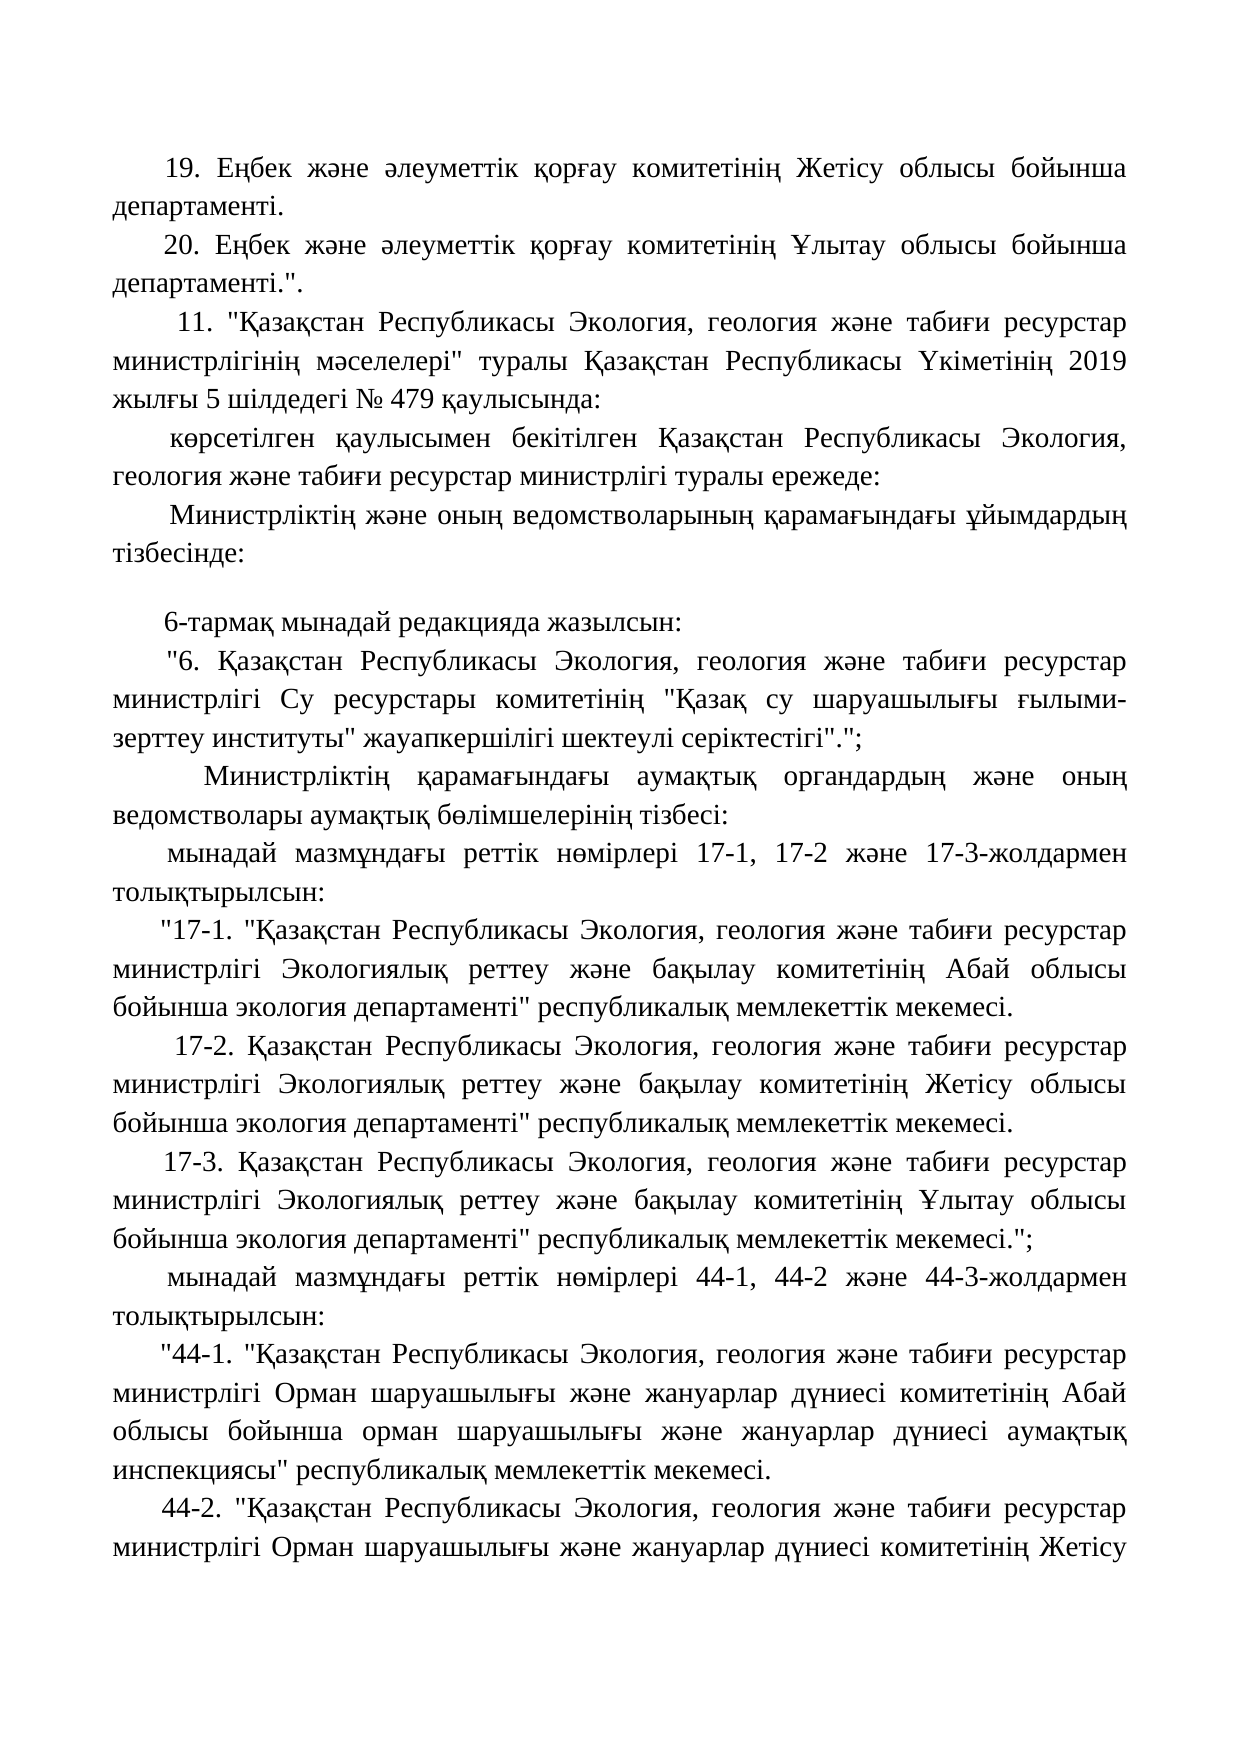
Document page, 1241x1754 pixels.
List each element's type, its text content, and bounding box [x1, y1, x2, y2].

text мынадай мазмұндағы реттік нөмірлері 17-1, 17-2 және 17-3-жолдармен толықтырылсын: [112, 835, 1128, 907]
text "17-1. "Қазақстан Республикасы Экология, геология және табиғи ресурстар министрлігі Экологиялық реттеу және бақылау комитетінің Абай облысы бойынша экология департаменті" республикалық мемлекеттік мекемесі. [112, 912, 1128, 1023]
text 6-тармақ мынадай редакцияда жазылсын: [112, 604, 1128, 638]
text "6. Қазақстан Республикасы Экология, геология және табиғи ресурстар министрлігі Су ресурстары комитетінің "Қазақ су шаруашылығы ғылыми-зерттеу институты" жауапкершілігі шектеулі серіктестігі"."; [112, 643, 1128, 753]
text көрсетілген қаулысымен бекітілген Қазақстан Республикасы Экология, геология және табиғи ресурстар министрлігі туралы ережеде: [112, 420, 1128, 492]
text 17-2. Қазақстан Республикасы Экология, геология және табиғи ресурстар министрлігі Экологиялық реттеу және бақылау комитетінің Жетісу облысы бойынша экология департаменті" республикалық мемлекеттік мекемесі. [112, 1028, 1128, 1139]
text "44-1. "Қазақстан Республикасы Экология, геология және табиғи ресурстар министрлігі Орман шаруашылығы және жануарлар дүниесі комитетінің Абай облысы бойынша орман шаруашылығы және жануарлар дүниесі аумақтық инспекциясы" республикалық мемлекеттік мекемесі. [112, 1336, 1128, 1486]
text 17-3. Қазақстан Республикасы Экология, геология және табиғи ресурстар министрлігі Экологиялық реттеу және бақылау комитетінің Ұлытау облысы бойынша экология департаменті" республикалық мемлекеттік мекемесі."; [112, 1144, 1128, 1254]
text мынадай мазмұндағы реттік нөмірлері 44-1, 44-2 және 44-3-жолдармен толықтырылсын: [112, 1259, 1128, 1331]
text Министрліктің және оның ведомстволарының қарамағындағы ұйымдардың тізбесінде: [112, 497, 1128, 569]
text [112, 1491, 1128, 1563]
text 19. Еңбек және әлеуметтік қорғау комитетінің Жетісу облысы бойынша департаменті. [112, 150, 1128, 222]
text 11. "Қазақстан Республикасы Экология, геология және табиғи ресурстар министрлігінің мәселелері" туралы Қазақстан Республикасы Үкіметінің 2019 жылғы 5 шілдедегі № 479 қаулысында: [112, 304, 1128, 415]
text 20. Еңбек және әлеуметтік қорғау комитетінің Ұлытау облысы бойынша департаменті.". [112, 227, 1128, 299]
text Министрліктің қарамағындағы аумақтық органдардың және оның ведомстволары аумақтық бөлімшелерінің тізбесі: [112, 758, 1128, 830]
